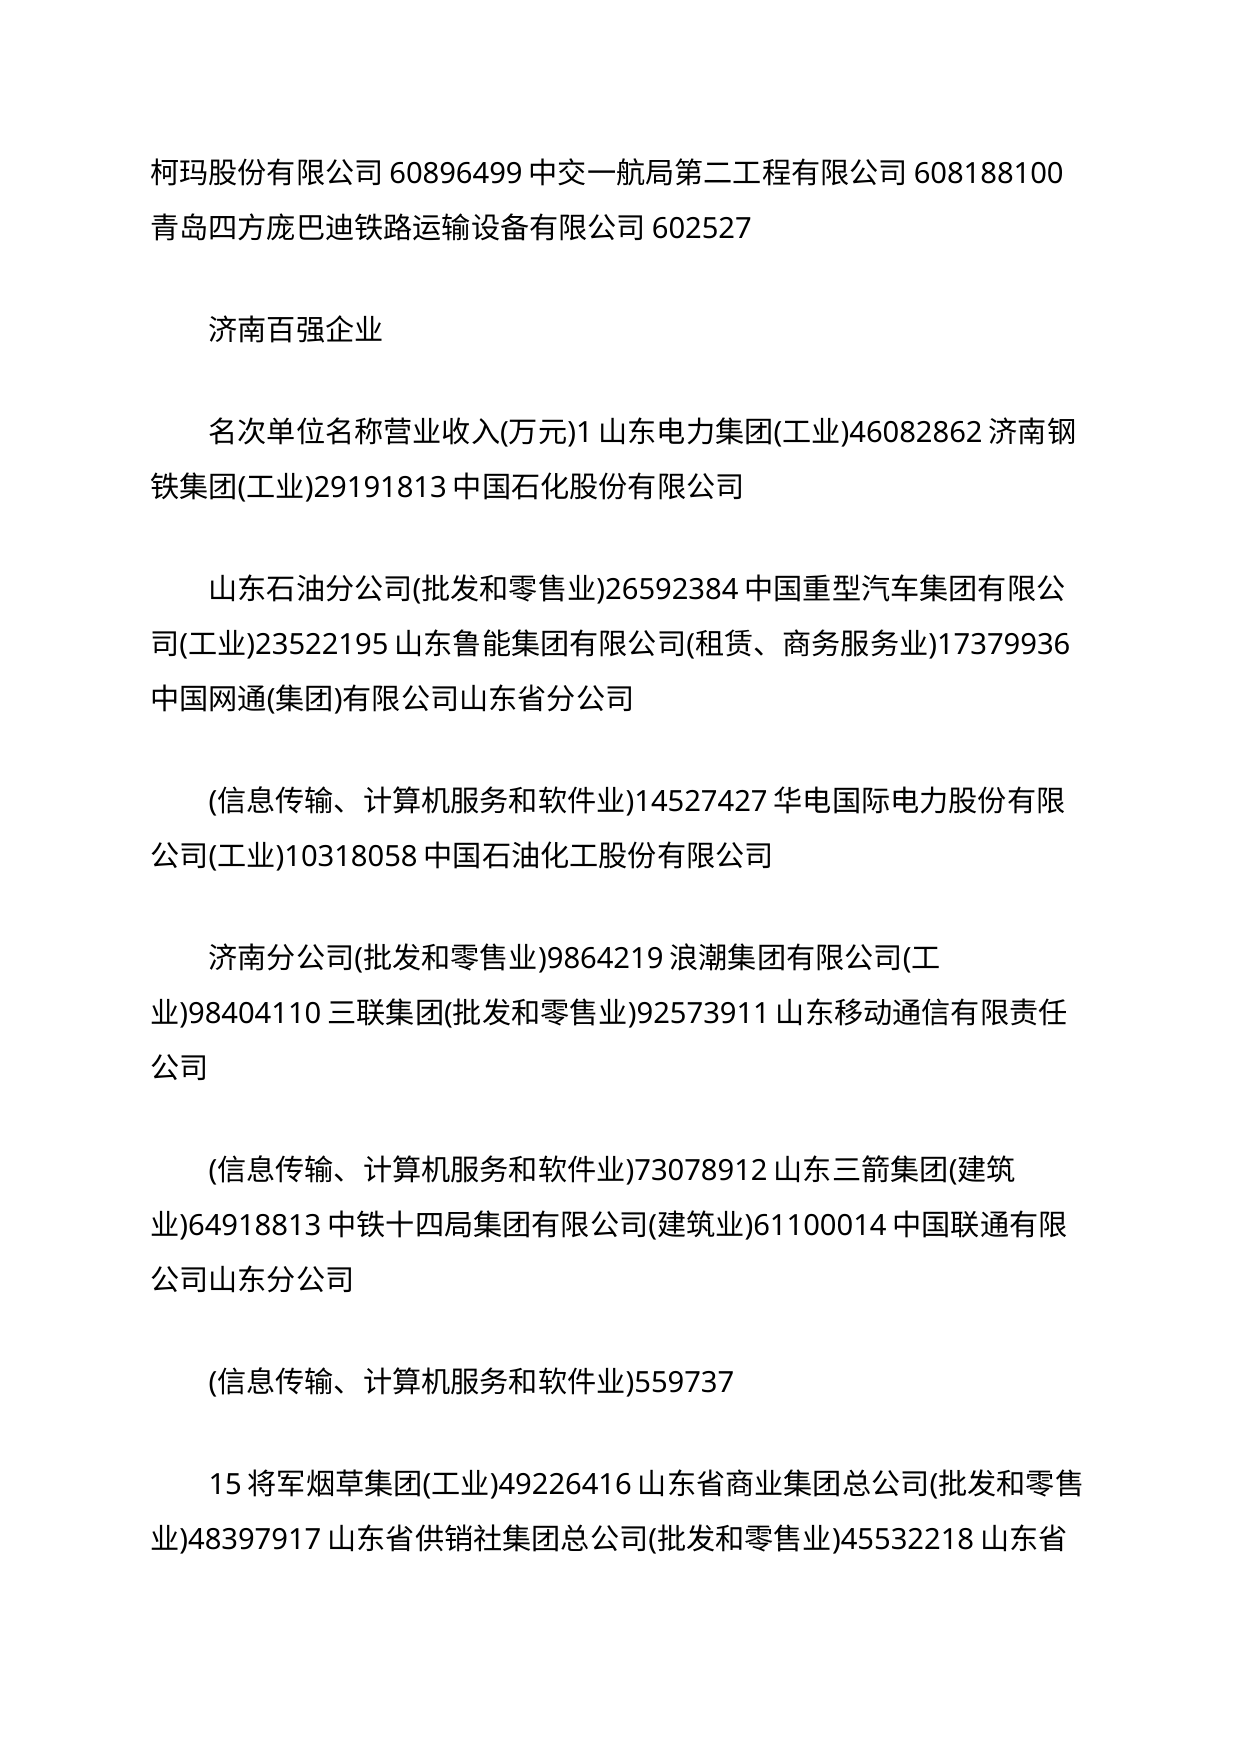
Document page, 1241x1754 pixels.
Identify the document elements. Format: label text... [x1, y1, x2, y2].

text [150, 150, 1090, 247]
text 济南分公司(批发和零售业)9864219浪潮集团有限公司(工业)98404110三联集团(批发和零售业)92573911山东移动通信有限责任公司 [150, 935, 1090, 1087]
text 山东石油分公司(批发和零售业)26592384中国重型汽车集团有限公司(工业)23522195山东鲁能集团有限公司(租赁、商务服务业)17379936中国网通(集团)有限公司山东省分公司 [150, 566, 1090, 718]
text (信息传输、计算机服务和软件业)73078912山东三箭集团(建筑业)64918813中铁十四局集团有限公司(建筑业)61100014中国联通有限公司山东分公司 [150, 1146, 1090, 1299]
text (信息传输、计算机服务和软件业)559737 [150, 1358, 1090, 1401]
text 名次单位名称营业收入(万元)1山东电力集团(工业)46082862济南钢铁集团(工业)29191813中国石化股份有限公司 [150, 409, 1090, 506]
text 济南百强企业 [150, 307, 1090, 349]
text (信息传输、计算机服务和软件业)14527427华电国际电力股份有限公司(工业)10318058中国石油化工股份有限公司 [150, 778, 1090, 875]
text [150, 1460, 1090, 1558]
